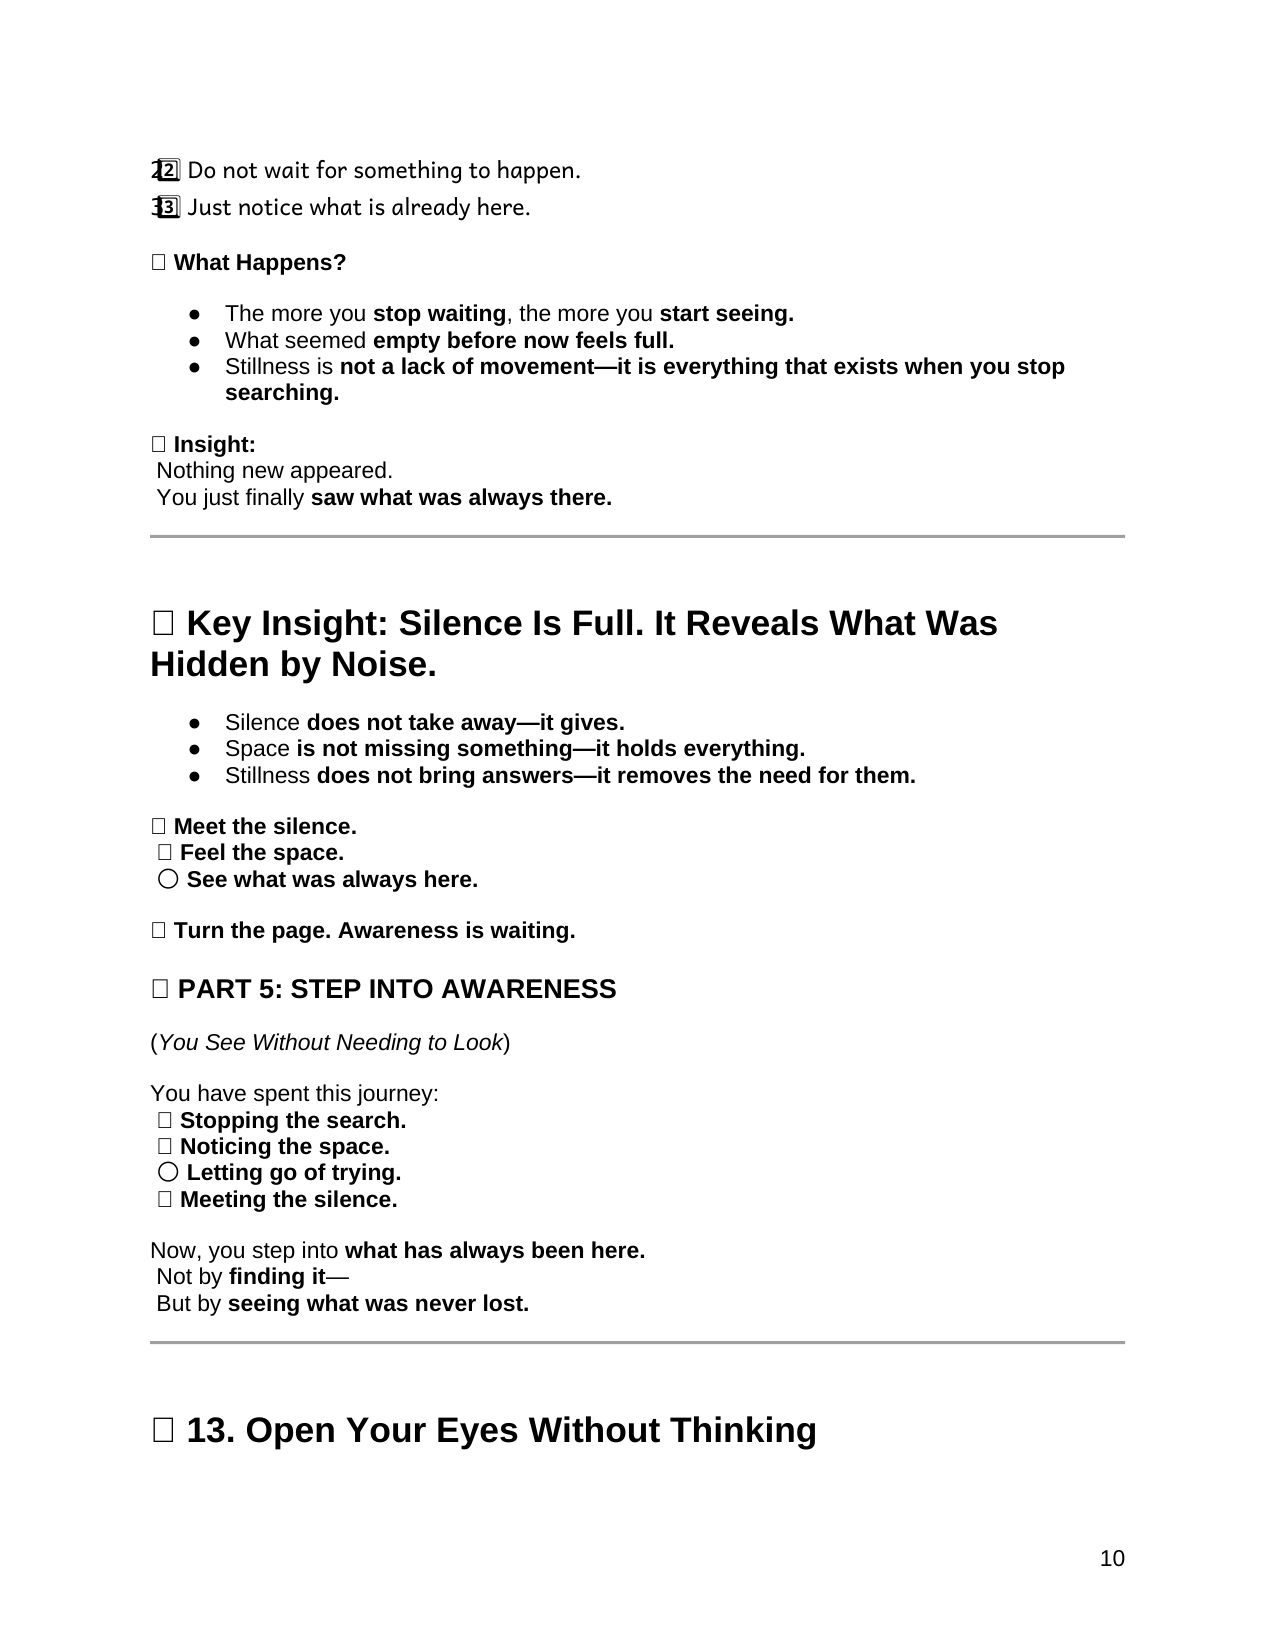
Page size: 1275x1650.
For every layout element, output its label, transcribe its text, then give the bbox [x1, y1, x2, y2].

text You have spent this journey: 🌀 Stopping the search. 🌿 Noticing the space. 🌕 Letting go of trying. 🌀 Meeting the silence. [150, 1080, 1125, 1212]
text 🚀 Insight: Nothing new appeared. You just finally saw what was always there. [150, 431, 1125, 510]
subtitle 🌿 PART 5: STEP INTO AWARENESS [150, 973, 1125, 1004]
text 🔹 What Happens? [150, 249, 1125, 275]
list Silence does not take away—it gives. [187, 709, 1125, 735]
text 🚀 Turn the page. Awareness is waiting. [150, 917, 1125, 943]
subtitle 📌 Key Insight: Silence Is Full. It Reveals What Was Hidden by Noise. [150, 602, 1125, 684]
list What seemed empty before now feels full. [187, 327, 1125, 353]
text 🌀 Meet the silence. 🌿 Feel the space. 🌕 See what was always here. [150, 813, 1125, 892]
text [150, 150, 1125, 224]
list Stillness is not a lack of movement—it is everything that exists when you stop searching. [187, 353, 1125, 406]
text (You See Without Needing to Look) [150, 1029, 1125, 1055]
subtitle 🌀 13. Open Your Eyes Without Thinking [150, 1409, 1125, 1449]
list The more you stop waiting, the more you start seeing. [187, 300, 1125, 327]
list Stillness does not bring answers—it removes the need for them. [187, 762, 1125, 788]
text Now, you step into what has always been here. Not by finding it— But by seeing what was never lost. [150, 1237, 1125, 1316]
list Space is not missing something—it holds everything. [187, 735, 1125, 762]
